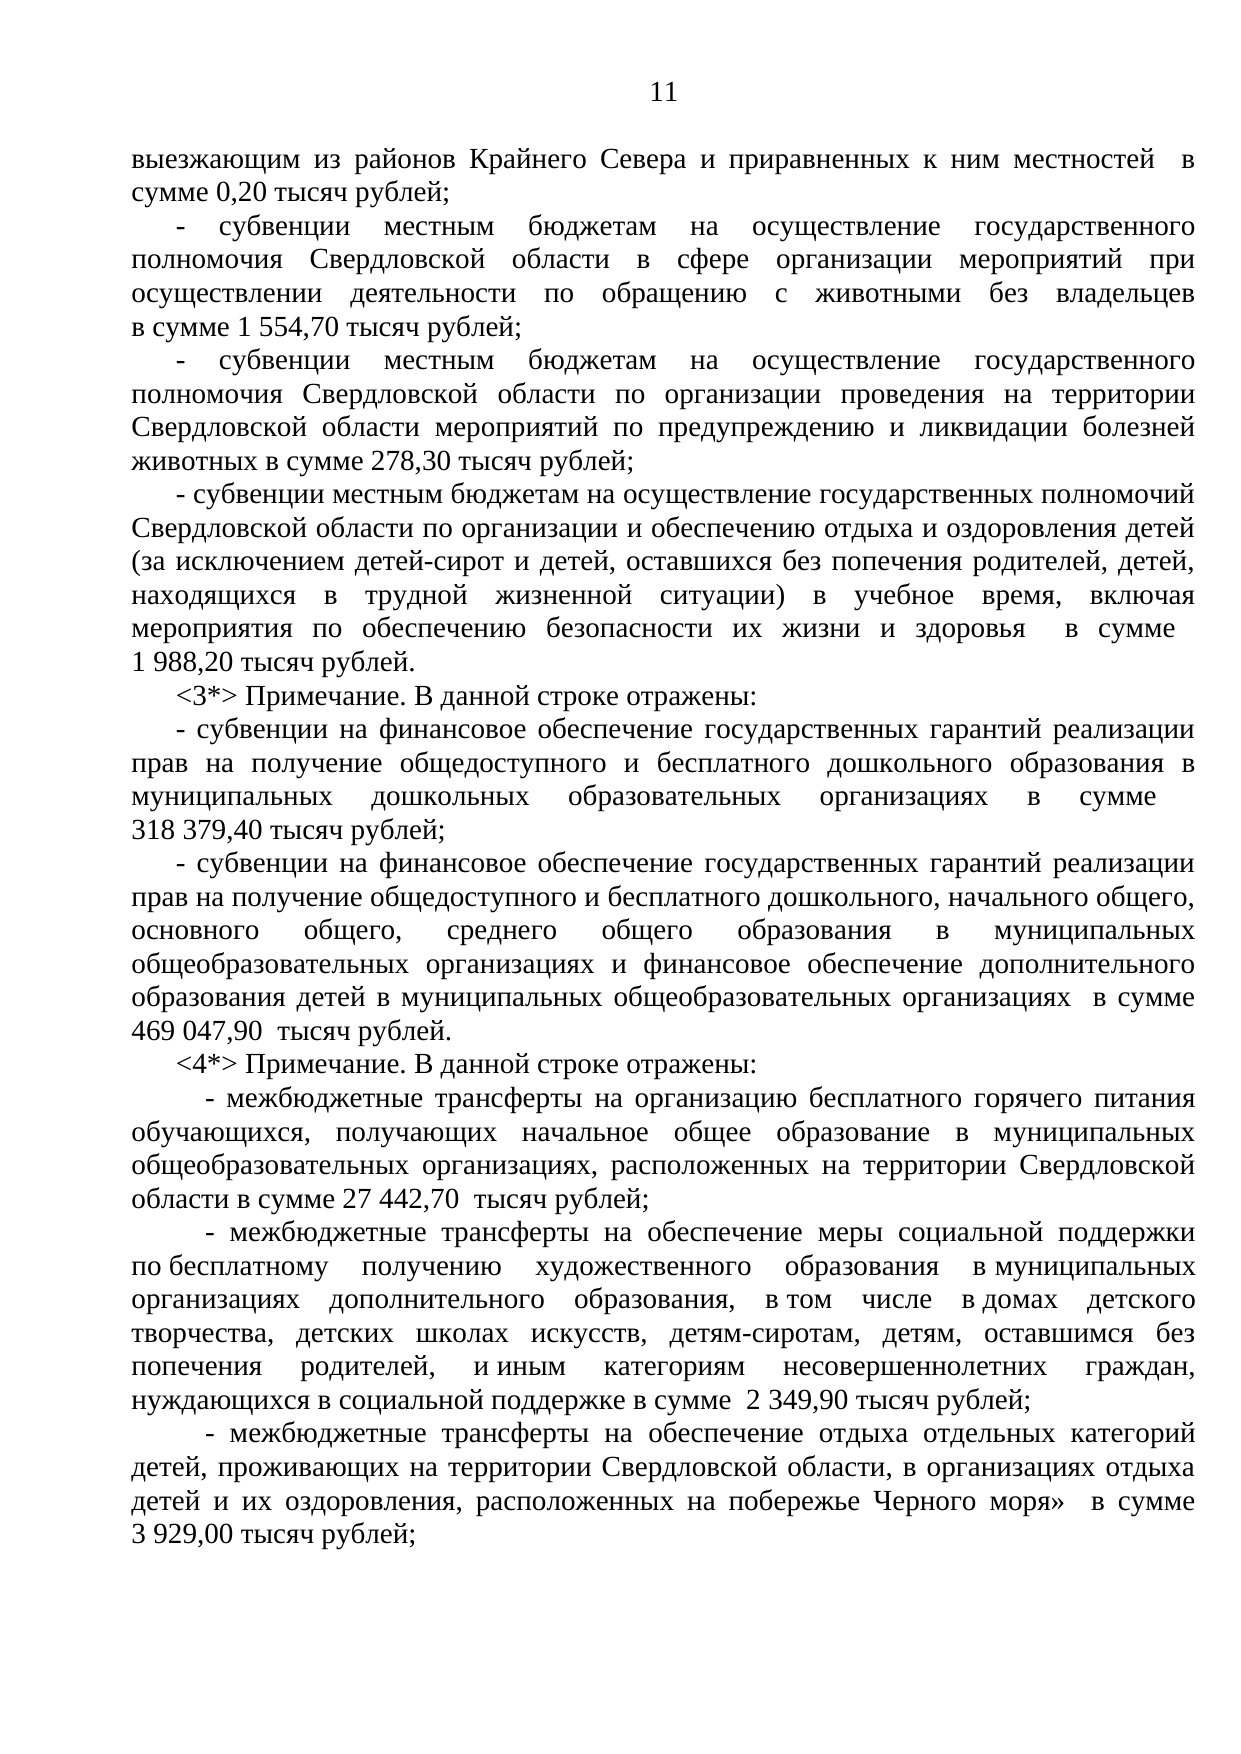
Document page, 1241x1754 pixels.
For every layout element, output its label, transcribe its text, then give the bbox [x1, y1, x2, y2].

text - межбюджетные трансферты на обеспечение меры социальной поддержки по бесплатному получению художественного образования в муниципальных организациях дополнительного образования, в том числе в домах детского творчества, детских школах искусств, детям-сиротам, детям, оставшимся без попечения родителей, и иным категориям несовершеннолетних граждан, нуждающихся в социальной поддержке в сумме 2 349,90 тысяч рублей; [131, 1214, 1196, 1416]
text <3*> Примечание. В данной строке отражены: [131, 678, 1196, 711]
text - межбюджетные трансферты на обеспечение отдыха отдельных категорий детей, проживающих на территории Свердловской области, в организациях отдыха детей и их оздоровления, расположенных на побережье Черного моря» в сумме 3 929,00 тысяч рублей; [131, 1416, 1196, 1550]
text - субвенции на финансовое обеспечение государственных гарантий реализации прав на получение общедоступного и бесплатного дошкольного, начального общего, основного общего, среднего общего образования в муниципальных общеобразовательных организациях и финансовое обеспечение дополнительного образования детей в муниципальных общеобразовательных организациях в сумме 469 047,90 тысяч рублей. [131, 845, 1196, 1047]
text - субвенции на финансовое обеспечение государственных гарантий реализации прав на получение общедоступного и бесплатного дошкольного образования в муниципальных дошкольных образовательных организациях в сумме 318 379,40 тысяч рублей; [131, 711, 1196, 845]
text - субвенции местным бюджетам на осуществление государственного полномочия Свердловской области по организации проведения на территории Свердловской области мероприятий по предупреждению и ликвидации болезней животных в сумме 278,30 тысяч рублей; [131, 342, 1196, 476]
text - субвенции местным бюджетам на осуществление государственного полномочия Свердловской области в сфере организации мероприятий при осуществлении деятельности по обращению с животными без владельцев в сумме 1 554,70 тысяч рублей; [131, 208, 1196, 342]
text - межбюджетные трансферты на организацию бесплатного горячего питания обучающихся, получающих начальное общее образование в муниципальных общеобразовательных организациях, расположенных на территории Свердловской области в сумме 27 442,70 тысяч рублей; [131, 1080, 1196, 1214]
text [131, 141, 1196, 208]
text - субвенции местным бюджетам на осуществление государственных полномочий Свердловской области по организации и обеспечению отдыха и оздоровления детей (за исключением детей-сирот и детей, оставшихся без попечения родителей, детей, находящихся в трудной жизненной ситуации) в учебное время, включая мероприятия по обеспечению безопасности их жизни и здоровья в сумме 1 988,20 тысяч рублей. [131, 476, 1196, 678]
text <4*> Примечание. В данной строке отражены: [131, 1047, 1196, 1080]
